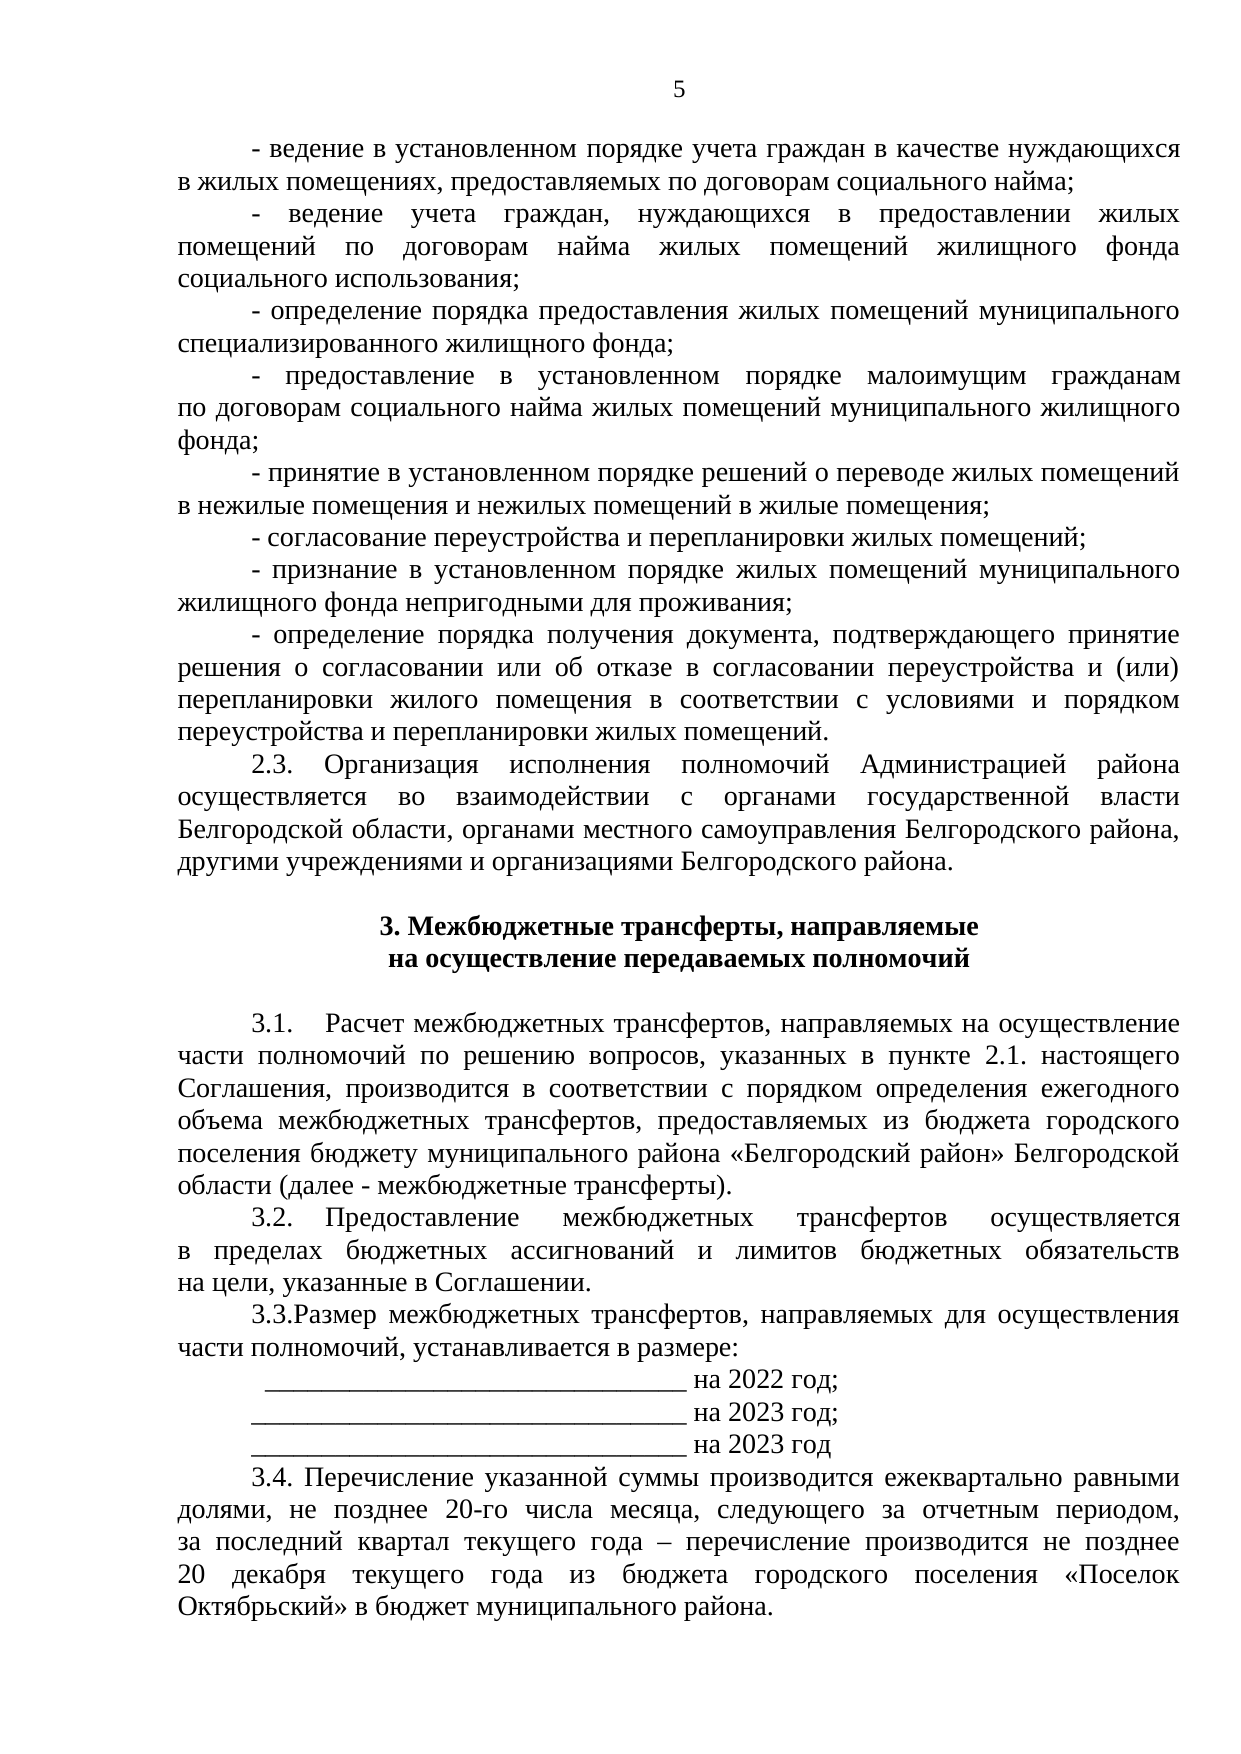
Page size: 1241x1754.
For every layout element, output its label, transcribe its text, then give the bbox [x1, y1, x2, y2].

text 3.2. Предоставление межбюджетных трансфертов осуществляется в пределах бюджетных ассигнований и лимитов бюджетных обязательств на цели, указанные в Соглашении. [177, 1200, 1181, 1298]
text 3.3.Размер межбюджетных трансфертов, направляемых для осуществления части полномочий, устанавливается в размере: [177, 1298, 1181, 1362]
text - определение порядка получения документа, подтверждающего принятие решения о согласовании или об отказе в согласовании переустройства и (или) перепланировки жилого помещения в соответствии с условиями и порядком переустройства и перепланировки жилых помещений. [177, 617, 1181, 747]
text 3.1. Расчет межбюджетных трансфертов, направляемых на осуществление части полномочий по решению вопросов, указанных в пункте 2.1. настоящего Соглашения, производится в соответствии с порядком определения ежегодного объема межбюджетных трансфертов, предоставляемых из бюджета городского поселения бюджету муниципального района «Белгородский район» Белгородской области (далее - межбюджетные трансферты). [177, 1006, 1181, 1200]
text - принятие в установленном порядке решений о переводе жилых помещений в нежилые помещения и нежилых помещений в жилые помещения; [177, 455, 1181, 520]
text _______________________________ на 2023 год [177, 1427, 1181, 1459]
text 2.3. Организация исполнения полномочий Администрацией района осуществляется во взаимодействии с органами государственной власти Белгородской области, органами местного самоуправления Белгородского района, другими учреждениями и организациями Белгородского района. [177, 747, 1181, 876]
text - предоставление в установленном порядке малоимущим гражданам по договорам социального найма жилых помещений муниципального жилищного фонда; [177, 358, 1181, 455]
text ______________________________ на 2022 год; [177, 1362, 1181, 1395]
text - ведение учета граждан, нуждающихся в предоставлении жилых помещений по договорам найма жилых помещений жилищного фонда социального использования; [177, 196, 1181, 293]
text - определение порядка предоставления жилых помещений муниципального специализированного жилищного фонда; [177, 293, 1181, 358]
text 3.4. Перечисление указанной суммы производится ежеквартально равными долями, не позднее 20-го числа месяца, следующего за отчетным периодом, за последний квартал текущего года – перечисление производится не позднее 20 декабря текущего года из бюджета городского поселения «Поселок Октябрьский» в бюджет муниципального района. [177, 1459, 1181, 1622]
text 3. Межбюджетные трансферты, направляемые [177, 909, 1181, 941]
text на осуществление передаваемых полномочий [177, 941, 1181, 974]
text - ведение в установленном порядке учета граждан в качестве нуждающихся в жилых помещениях, предоставляемых по договорам социального найма; [177, 131, 1181, 196]
text - согласование переустройства и перепланировки жилых помещений; [177, 520, 1181, 552]
text _______________________________ на 2023 год; [177, 1395, 1181, 1427]
text - признание в установленном порядке жилых помещений муниципального жилищного фонда непригодными для проживания; [177, 552, 1181, 617]
